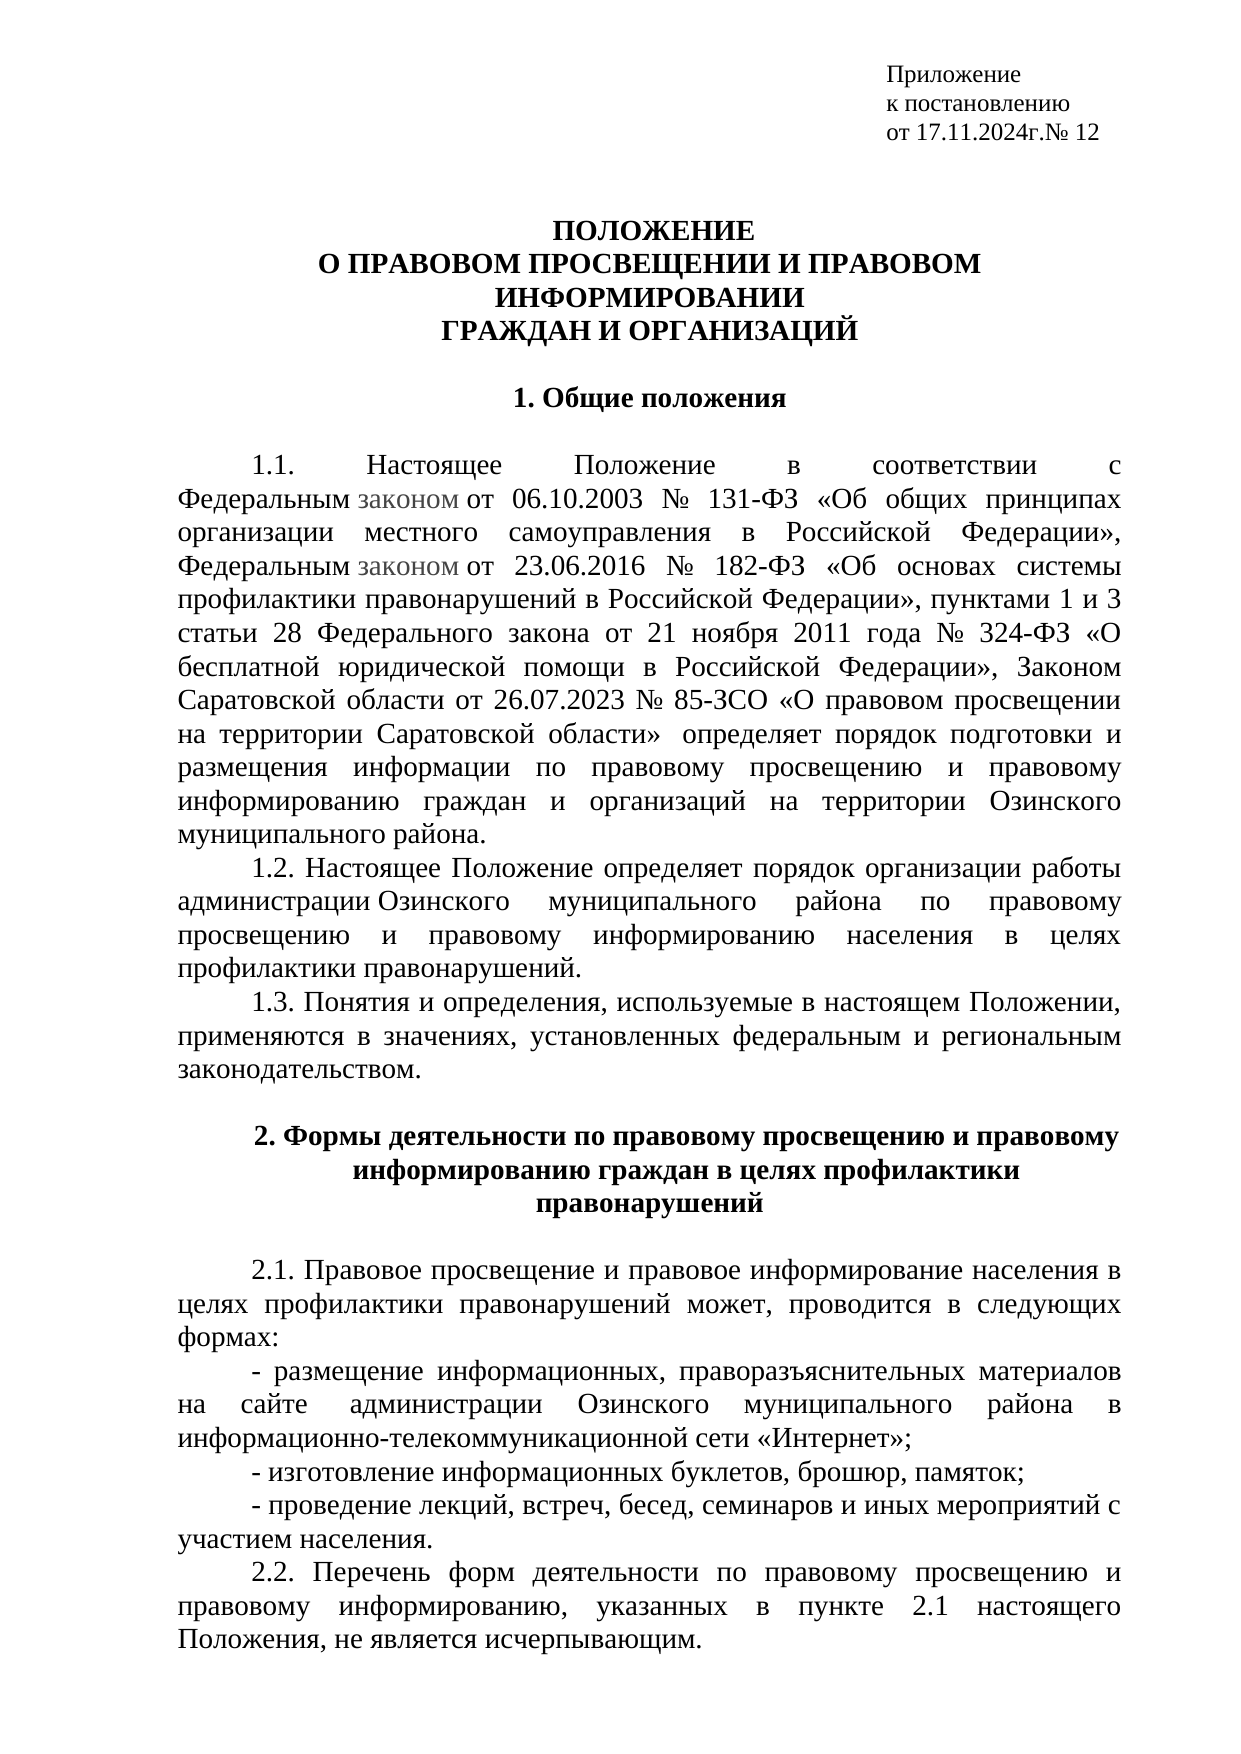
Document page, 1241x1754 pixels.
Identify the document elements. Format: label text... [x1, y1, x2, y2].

text от 17.11.2024г.№ 12 [886, 117, 1122, 145]
text информированию граждан в целях профилактики правонарушений [177, 1152, 1122, 1219]
text 1. Общие положения [177, 380, 1122, 414]
text 2. Формы деятельности по правовому просвещению и правовому [177, 1118, 1122, 1152]
text - проведение лекций, встреч, бесед, семинаров и иных мероприятий с участием населения. [177, 1487, 1122, 1554]
text ПОЛОЖЕНИЕ [177, 212, 1122, 246]
text 2.2. Перечень форм деятельности по правовому просвещению и правовому информированию, указанных в пункте 2.1 настоящего Положения, не является исчерпывающим. [177, 1554, 1122, 1655]
text - изготовление информационных буклетов, брошюр, памяток; [177, 1454, 1122, 1487]
text Приложение [886, 59, 1122, 88]
text - размещение информационных, праворазъяснительных материалов на сайте администрации Озинского муниципального района в информационно-телекоммуникационной сети «Интернет»; [177, 1353, 1122, 1454]
text ГРАЖДАН И ОРГАНИЗАЦИЙ [177, 313, 1122, 347]
text О ПРАВОВОМ ПРОСВЕЩЕНИИ И ПРАВОВОМ ИНФОРМИРОВАНИИ [177, 246, 1122, 313]
text 2.1. Правовое просвещение и правовое информирование населения в целях профилактики правонарушений может, проводится в следующих формах: [177, 1252, 1122, 1353]
text 1.2. Настоящее Положение определяет порядок организации работы администрации Озинского муниципального района по правовому просвещению и правовому информированию населения в целях профилактики правонарушений. [177, 850, 1122, 984]
text 1.1. Настоящее Положение в соответствии с Федеральным законом от 06.10.2003 № 131-ФЗ «Об общих принципах организации местного самоуправления в Российской Федерации», Федеральным законом от 23.06.2016 № 182-ФЗ «Об основах системы профилактики правонарушений в Российской Федерации», пунктами 1 и 3 статьи 28 Федерального закона от 21 ноября 2011 года № 324-ФЗ «О бесплатной юридической помощи в Российской Федерации», Законом Саратовской области от 26.07.2023 № 85-ЗСО «О правовом просвещении на территории Саратовской области» определяет порядок подготовки и размещения информации по правовому просвещению и правовому информированию граждан и организаций на территории Озинского муниципального района. [177, 447, 1122, 850]
text 1.3. Понятия и определения, используемые в настоящем Положении, применяются в значениях, установленных федеральным и региональным законодательством. [177, 984, 1122, 1085]
text к постановлению [886, 88, 1122, 117]
